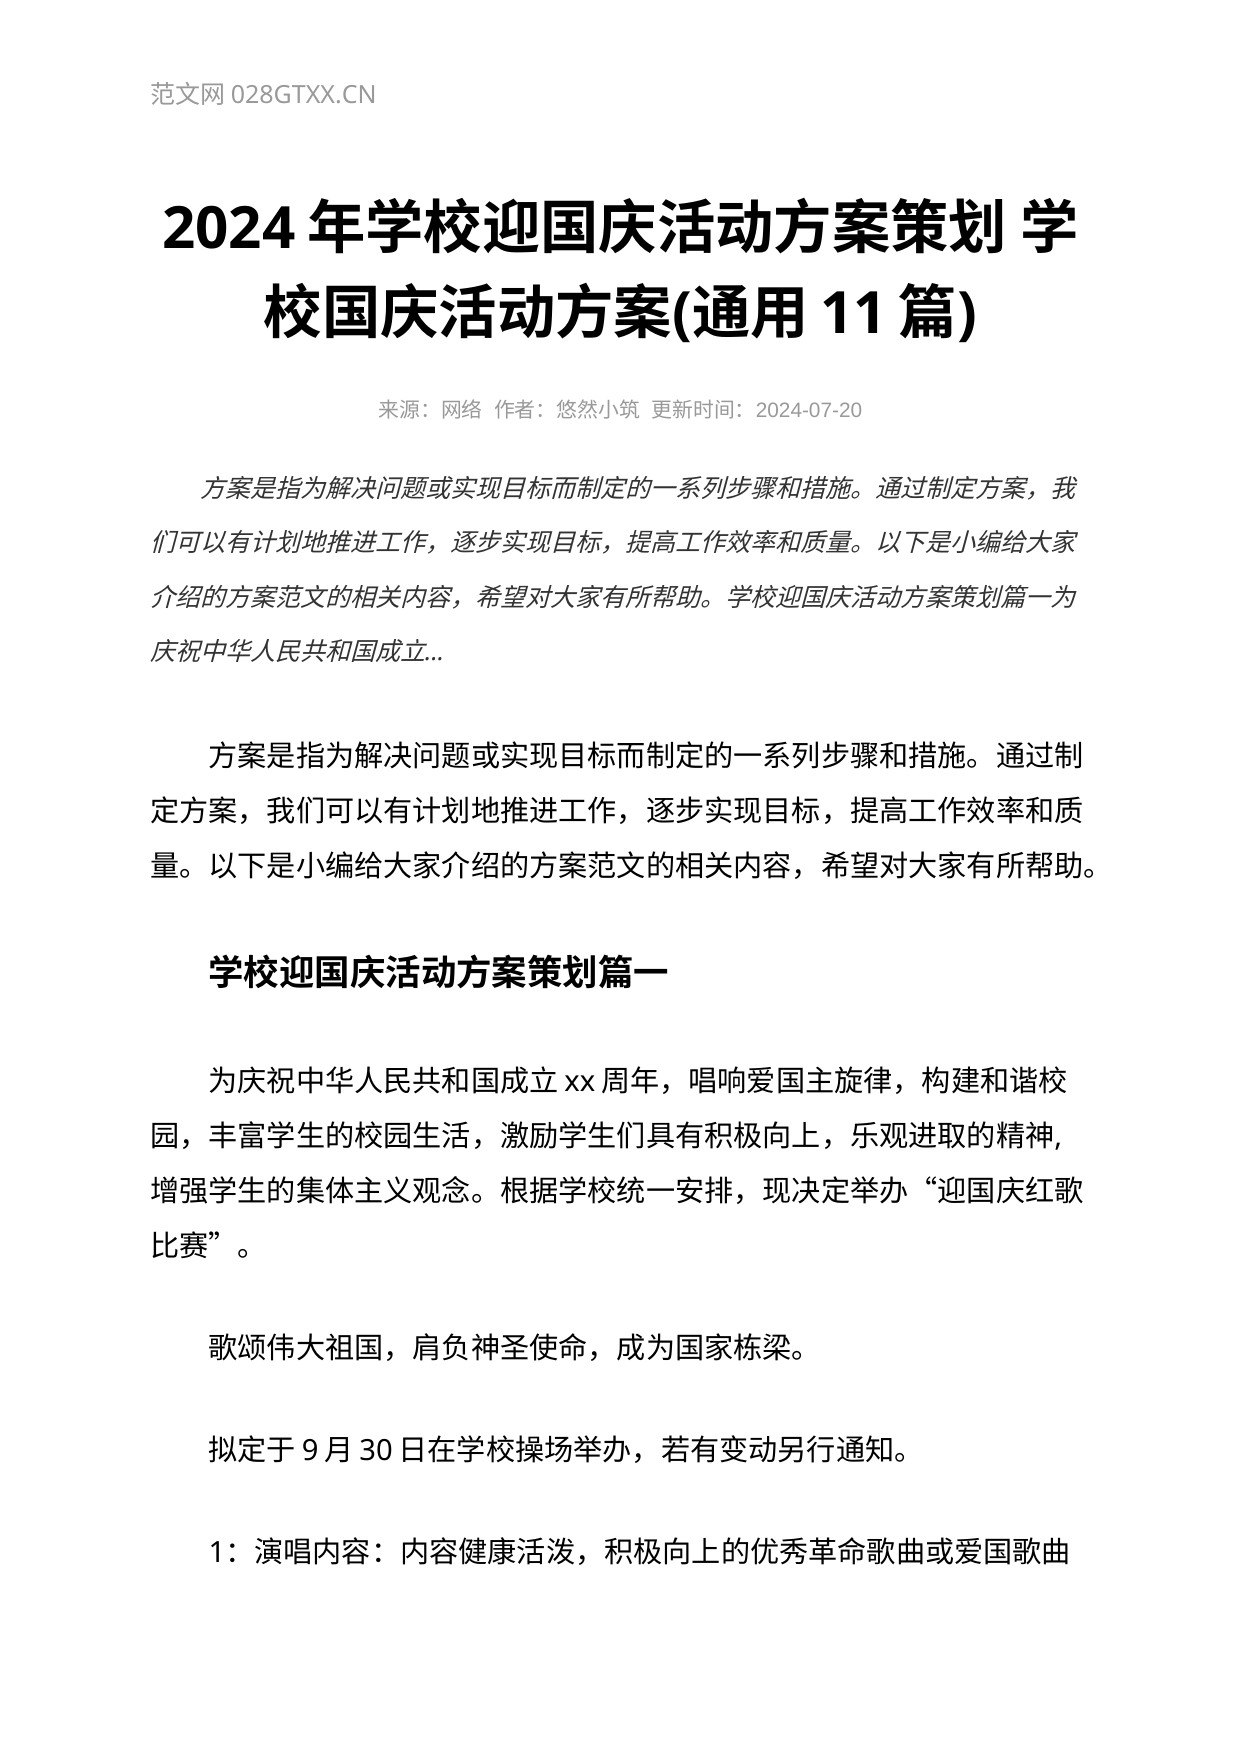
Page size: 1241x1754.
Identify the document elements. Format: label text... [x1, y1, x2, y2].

text 方案是指为解决问题或实现目标而制定的一系列步骤和措施。通过制定方案，我们可以有计划地推进工作，逐步实现目标，提高工作效率和质量。以下是小编给大家介绍的方案范文的相关内容，希望对大家有所帮助。学校迎国庆活动方案策划篇一为庆祝中华人民共和国成立... [150, 468, 1090, 668]
text 为庆祝中华人民共和国成立xx周年，唱响爱国主旋律，构建和谐校园，丰富学生的校园生活，激励学生们具有积极向上，乐观进取的精神,增强学生的集体主义观念。根据学校统一安排，现决定举办“迎国庆红歌比赛”。 [150, 1058, 1090, 1265]
text 学校迎国庆活动方案策划篇一 [150, 944, 1090, 996]
subtitle 2024年学校迎国庆活动方案策划 学校国庆活动方案(通用11篇) [150, 181, 1090, 351]
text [150, 1528, 1090, 1571]
text 拟定于9月30日在学校操场举办，若有变动另行通知。 [150, 1426, 1090, 1469]
text 来源：网络 作者：悠然小筑 更新时间：2024-07-20 [150, 398, 1090, 422]
text 方案是指为解决问题或实现目标而制定的一系列步骤和措施。通过制定方案，我们可以有计划地推进工作，逐步实现目标，提高工作效率和质量。以下是小编给大家介绍的方案范文的相关内容，希望对大家有所帮助。 [150, 733, 1090, 885]
text 歌颂伟大祖国，肩负神圣使命，成为国家栋梁。 [150, 1324, 1090, 1367]
